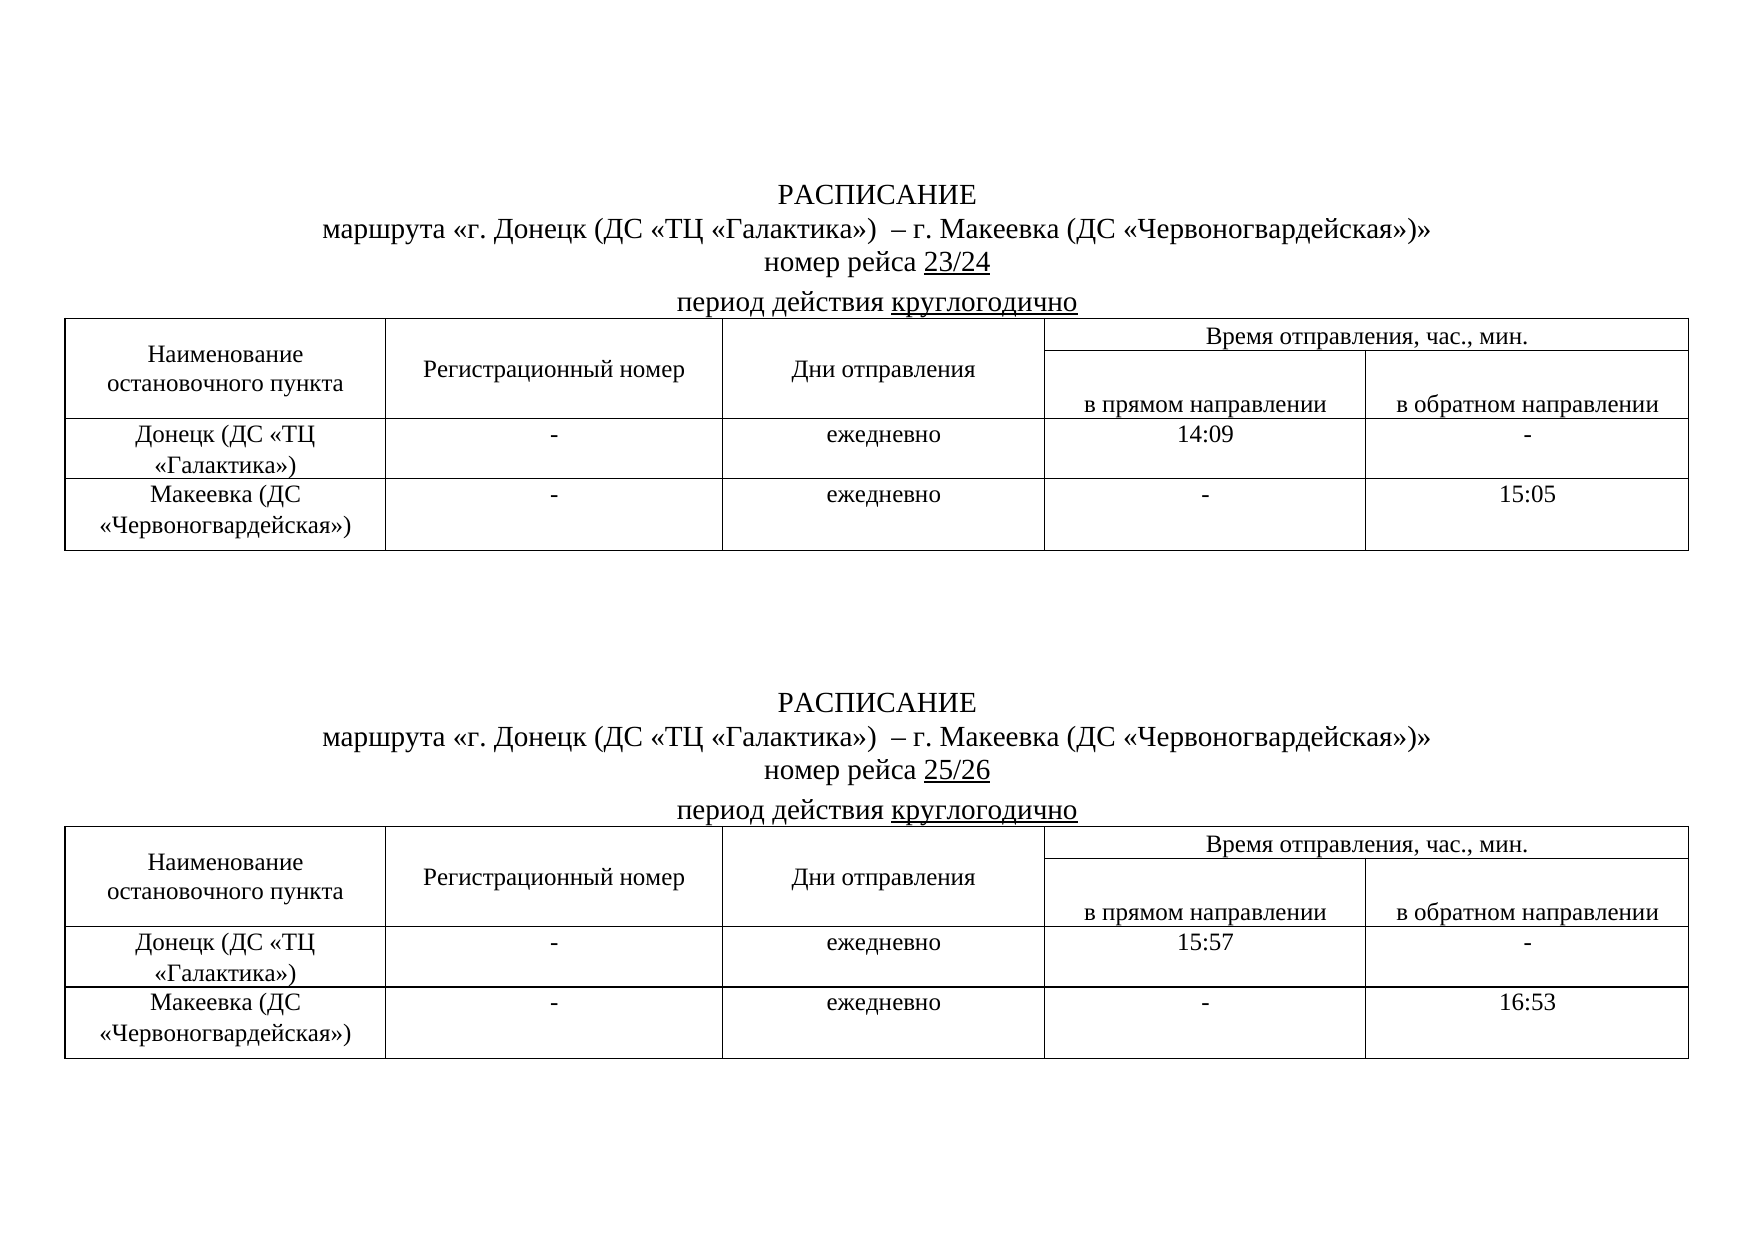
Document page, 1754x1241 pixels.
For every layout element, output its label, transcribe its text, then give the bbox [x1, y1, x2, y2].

table_cell - [1045, 988, 1365, 1058]
table_cell ежедневно [723, 419, 1044, 478]
table_header Наименование остановочного пункта [66, 319, 385, 418]
table_cell в обратном направлении [1366, 351, 1688, 418]
table_header Время отправления, час., мин. [1045, 827, 1688, 858]
table_cell 15:05 [1366, 479, 1688, 550]
table_cell - [386, 419, 722, 478]
table_header Дни отправления [723, 319, 1044, 418]
table_cell Донецк (ДС «ТЦ «Галактика») [66, 419, 385, 478]
table_header Регистрационный номер [386, 319, 722, 418]
table_cell - [386, 927, 722, 986]
table_cell - [386, 988, 722, 1058]
text период действия круглогодично [118, 792, 1636, 826]
table_header Регистрационный номер [386, 827, 722, 926]
table_cell 15:57 [1045, 927, 1365, 986]
text маршрута «г. Донецк (ДС «ТЦ «Галактика») – г. Макеевка (ДС «Червоногвардейская»)» [118, 211, 1636, 244]
table_cell 16:53 [1366, 988, 1688, 1058]
table_cell ежедневно [723, 927, 1044, 986]
table_header Время отправления, час., мин. [1045, 319, 1688, 349]
text РАСПИСАНИЕ [118, 685, 1636, 719]
table_cell - [1045, 479, 1365, 550]
table_cell - [1366, 419, 1688, 478]
table_cell в прямом направлении [1045, 859, 1365, 926]
text номер рейса 23/24 [118, 244, 1636, 278]
table_cell 14:09 [1045, 419, 1365, 478]
table_cell Макеевка (ДС «Червоногвардейская») [66, 988, 385, 1058]
text РАСПИСАНИЕ [118, 177, 1636, 211]
table_cell в обратном направлении [1366, 859, 1688, 926]
table_cell в прямом направлении [1045, 351, 1365, 418]
text номер рейса 25/26 [118, 752, 1636, 786]
text период действия круглогодично [118, 284, 1636, 318]
table_cell Донецк (ДС «ТЦ «Галактика») [66, 927, 385, 986]
table_cell ежедневно [723, 988, 1044, 1058]
table_cell Макеевка (ДС «Червоногвардейская») [66, 479, 385, 550]
text маршрута «г. Донецк (ДС «ТЦ «Галактика») – г. Макеевка (ДС «Червоногвардейская»)» [118, 719, 1636, 752]
table_header Дни отправления [723, 827, 1044, 926]
table_cell - [1366, 927, 1688, 986]
table_cell - [386, 479, 722, 550]
table_header Наименование остановочного пункта [66, 827, 385, 926]
table_cell ежедневно [723, 479, 1044, 550]
